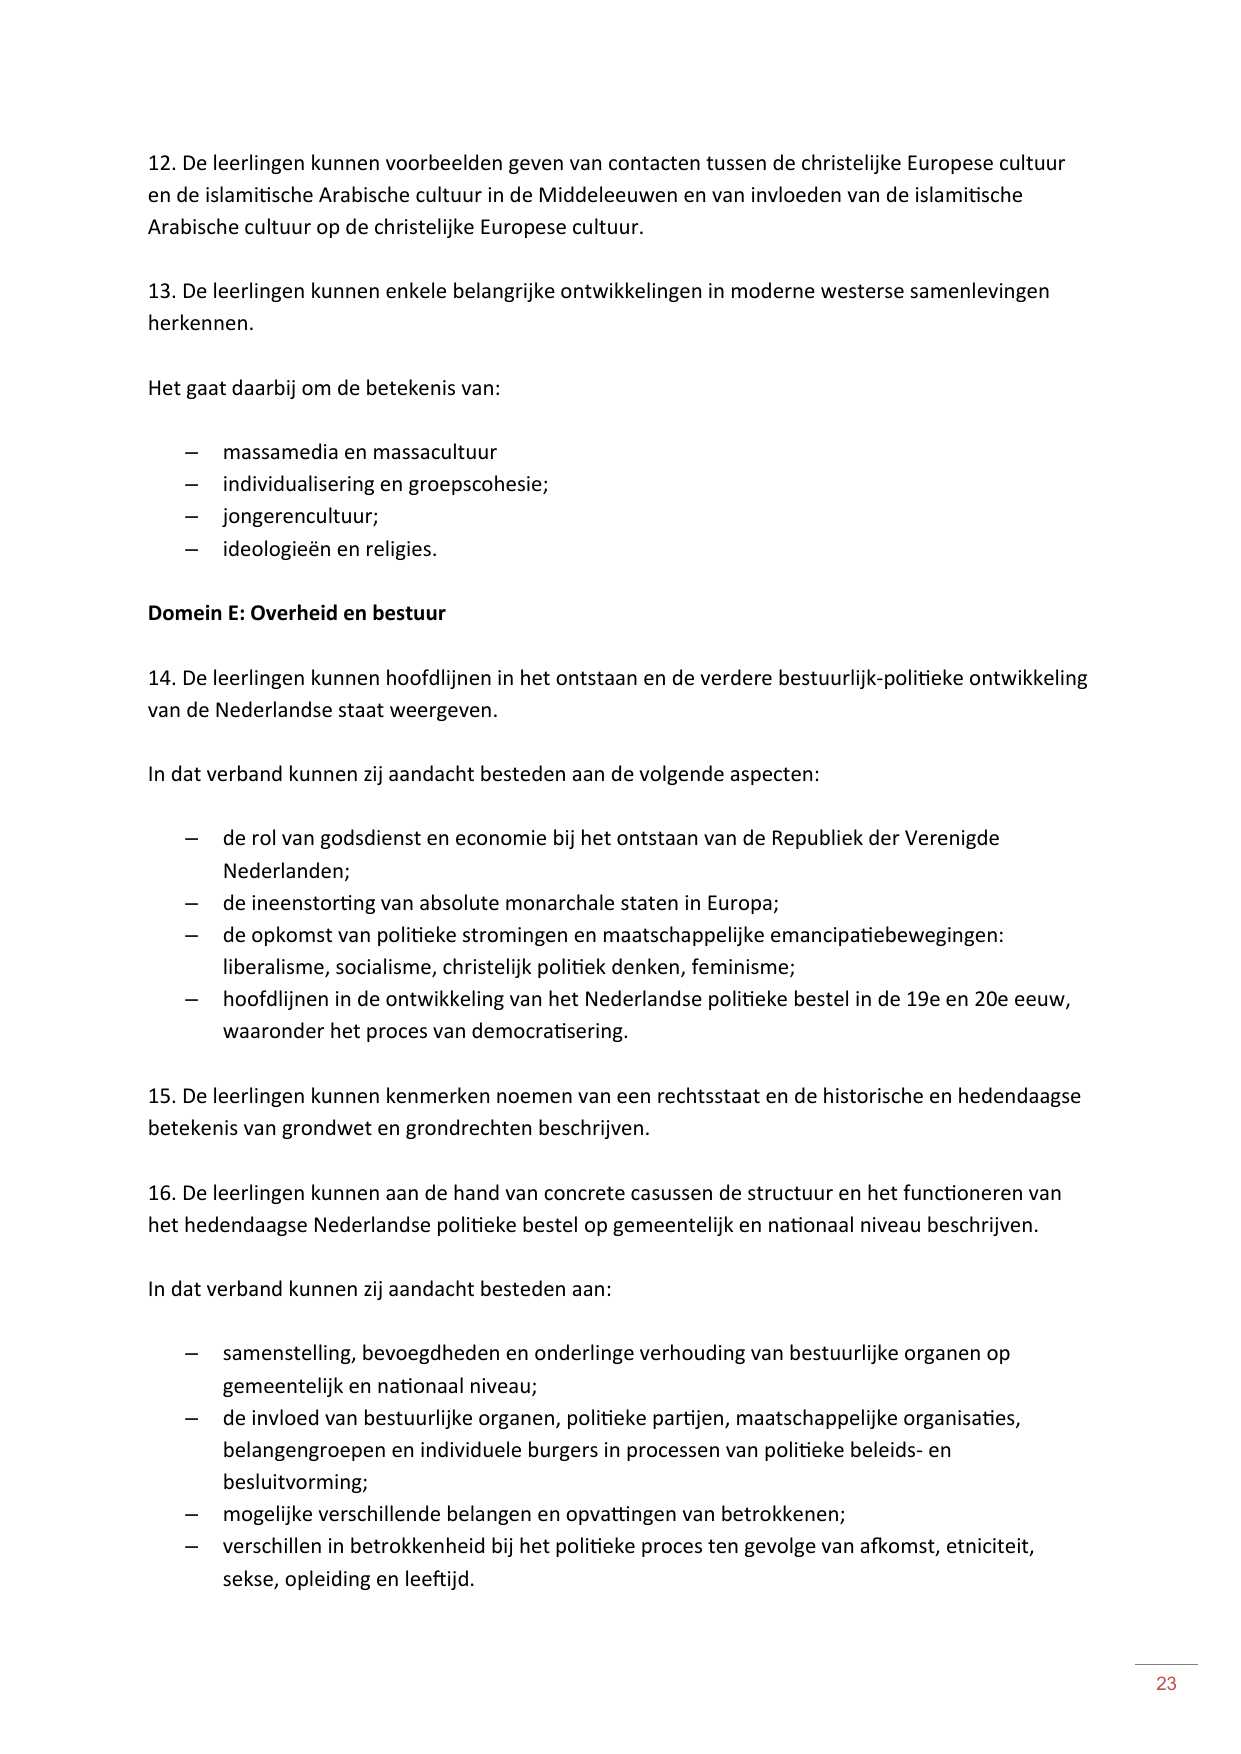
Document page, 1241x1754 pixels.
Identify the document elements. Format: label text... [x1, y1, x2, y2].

text 14. De leerlingen kunnen hoofdlijnen in het ontstaan en de verdere bestuurlijk-politieke ontwikkeling van de Nederlandse staat weergeven. [148, 663, 1093, 723]
list de ineenstorting van absolute monarchale staten in Europa; [185, 888, 1093, 916]
list de invloed van bestuurlijke organen, politieke partijen, maatschappelijke organisaties, belangengroepen en individuele burgers in processen van politieke beleids- en besluitvorming; [185, 1403, 1093, 1495]
text 12. De leerlingen kunnen voorbeelden geven van contacten tussen de christelijke Europese cultuur en de islamitische Arabische cultuur in de Middeleeuwen en van invloeden van de islamitische Arabische cultuur op de christelijke Europese cultuur. [148, 148, 1093, 240]
text 15. De leerlingen kunnen kenmerken noemen van een rechtsstaat en de historische en hedendaagse betekenis van grondwet en grondrechten beschrijven. [148, 1081, 1093, 1141]
text Het gaat daarbij om de betekenis van: [148, 373, 1093, 401]
text 13. De leerlingen kunnen enkele belangrijke ontwikkelingen in moderne westerse samenlevingen herkennen. [148, 276, 1093, 337]
list jongerencultuur; [185, 502, 1093, 530]
list mogelijke verschillende belangen en opvattingen van betrokkenen; [185, 1499, 1093, 1527]
list massamedia en massacultuur [185, 437, 1093, 465]
list de opkomst van politieke stromingen en maatschappelijke emancipatiebewegingen: liberalisme, socialisme, christelijk politiek denken, feminisme; [185, 920, 1093, 980]
text In dat verband kunnen zij aandacht besteden aan de volgende aspecten: [148, 759, 1093, 787]
list ideologieën en religies. [185, 534, 1093, 562]
list de rol van godsdienst en economie bij het ontstaan van de Republiek der Verenigde Nederlanden; [185, 823, 1093, 884]
list individualisering en groepscohesie; [185, 469, 1093, 497]
list hoofdlijnen in de ontwikkeling van het Nederlandse politieke bestel in de 19e en 20e eeuw, waaronder het proces van democratisering. [185, 984, 1093, 1045]
text In dat verband kunnen zij aandacht besteden aan: [148, 1274, 1093, 1302]
text Domein E: Overheid en bestuur [148, 598, 1093, 626]
list verschillen in betrokkenheid bij het politieke proces ten gevolge van afkomst, etniciteit, sekse, opleiding en leeftijd. [185, 1532, 1093, 1592]
list samenstelling, bevoegdheden en onderlinge verhouding van bestuurlijke organen op gemeentelijk en nationaal niveau; [185, 1338, 1093, 1399]
text 16. De leerlingen kunnen aan de hand van concrete casussen de structuur en het functioneren van het hedendaagse Nederlandse politieke bestel op gemeentelijk en nationaal niveau beschrijven. [148, 1178, 1093, 1238]
